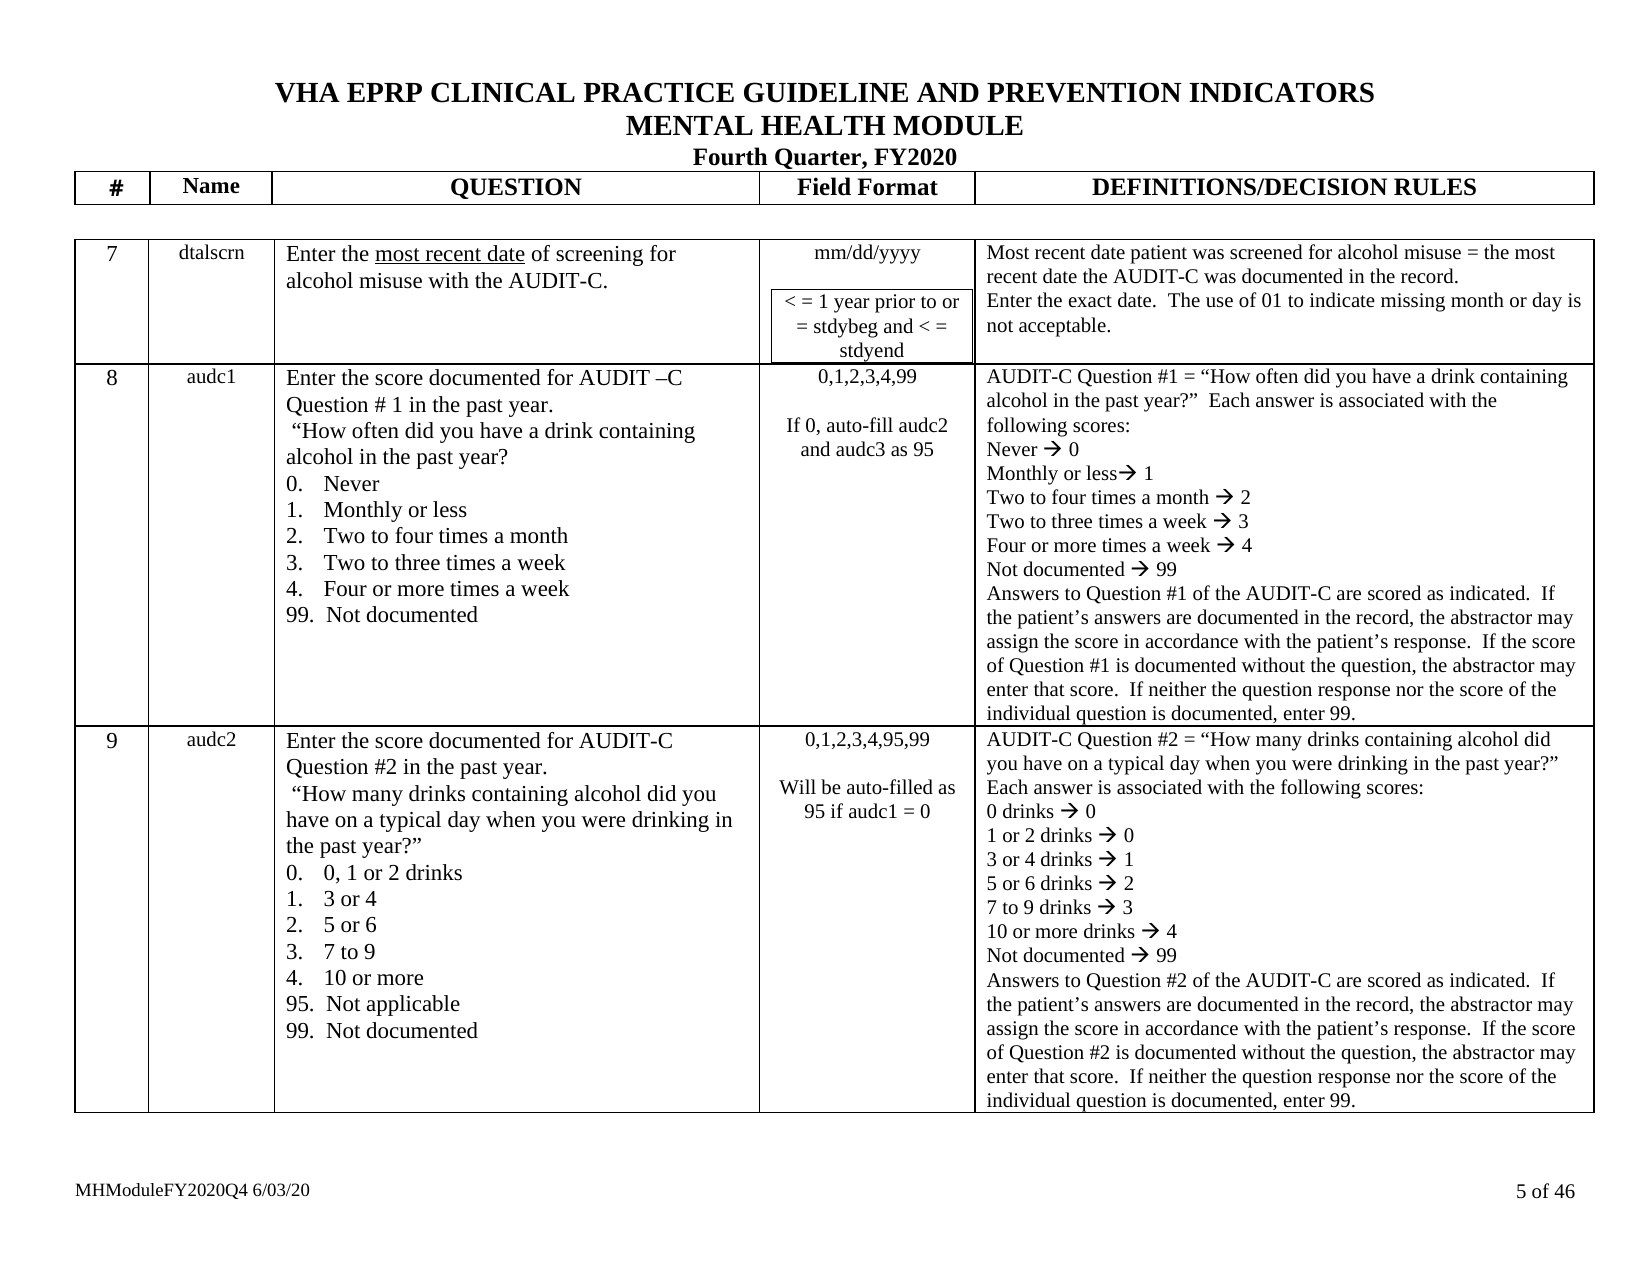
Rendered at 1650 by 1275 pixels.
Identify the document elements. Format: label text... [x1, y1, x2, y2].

table_cell 0,1,2,3,4,99 If 0, auto-fill audc2 and audc3 as 95 [760, 365, 974, 725]
table_cell Enter the most recent date of screening for alcohol misuse with the AUDIT-C. [275, 240, 759, 363]
table_cell mm/dd/yyyy [760, 240, 974, 363]
table_cell AUDIT-C Question #1 = “How often did you have a drink containing alcohol in the past year?” Each answer is associated with the following scores: Never 0 Monthly or less 1 Two to four times a month 2 Two to three times a week 3 Four or more times a week 4 Not documented 99 Answers to Question #1 of the AUDIT-C are scored as indicated. If the patient’s answers are documented in the record, the abstractor may assign the score in accordance with the patient’s response. If the score of Question #1 is documented without the question, the abstractor may enter that score. If neither the question response nor the score of the individual question is documented, enter 99. [976, 365, 1593, 725]
table_cell Enter the score documented for AUDIT-C Question #2 in the past year. “How many drinks containing alcohol did you have on a typical day when you were drinking in the past year?” 0, 1 or 2 drinks 3 or 4 5 or 6 7 to 9 10 or more 95. Not applicable 99. Not documented [275, 727, 759, 1112]
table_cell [760, 727, 974, 1112]
table_cell 8 [76, 365, 148, 725]
table_cell dtalscrn [149, 240, 274, 363]
table_cell 7 [76, 240, 148, 363]
table_cell audc1 [149, 365, 274, 725]
table_cell Most recent date patient was screened for alcohol misuse = the most recent date the AUDIT-C was documented in the record. Enter the exact date. The use of 01 to indicate missing month or day is not acceptable. [976, 240, 1593, 363]
table_cell 9 [76, 727, 148, 1112]
table_cell Enter the score documented for AUDIT –C Question # 1 in the past year. “How often did you have a drink containing alcohol in the past year? Never Monthly or less Two to four times a month Two to three times a week Four or more times a week 99. Not documented [275, 365, 759, 725]
table_cell audc2 [149, 727, 274, 1112]
table_cell AUDIT-C Question #2 = “How many drinks containing alcohol did you have on a typical day when you were drinking in the past year?” Each answer is associated with the following scores: 0 drinks 0 1 or 2 drinks 0 3 or 4 drinks 1 5 or 6 drinks 2 7 to 9 drinks 3 10 or more drinks 4 Not documented 99 Answers to Question #2 of the AUDIT-C are scored as indicated. If the patient’s answers are documented in the record, the abstractor may assign the score in accordance with the patient’s response. If the score of Question #2 is documented without the question, the abstractor may enter that score. If neither the question response nor the score of the individual question is documented, enter 99. [976, 727, 1593, 1112]
